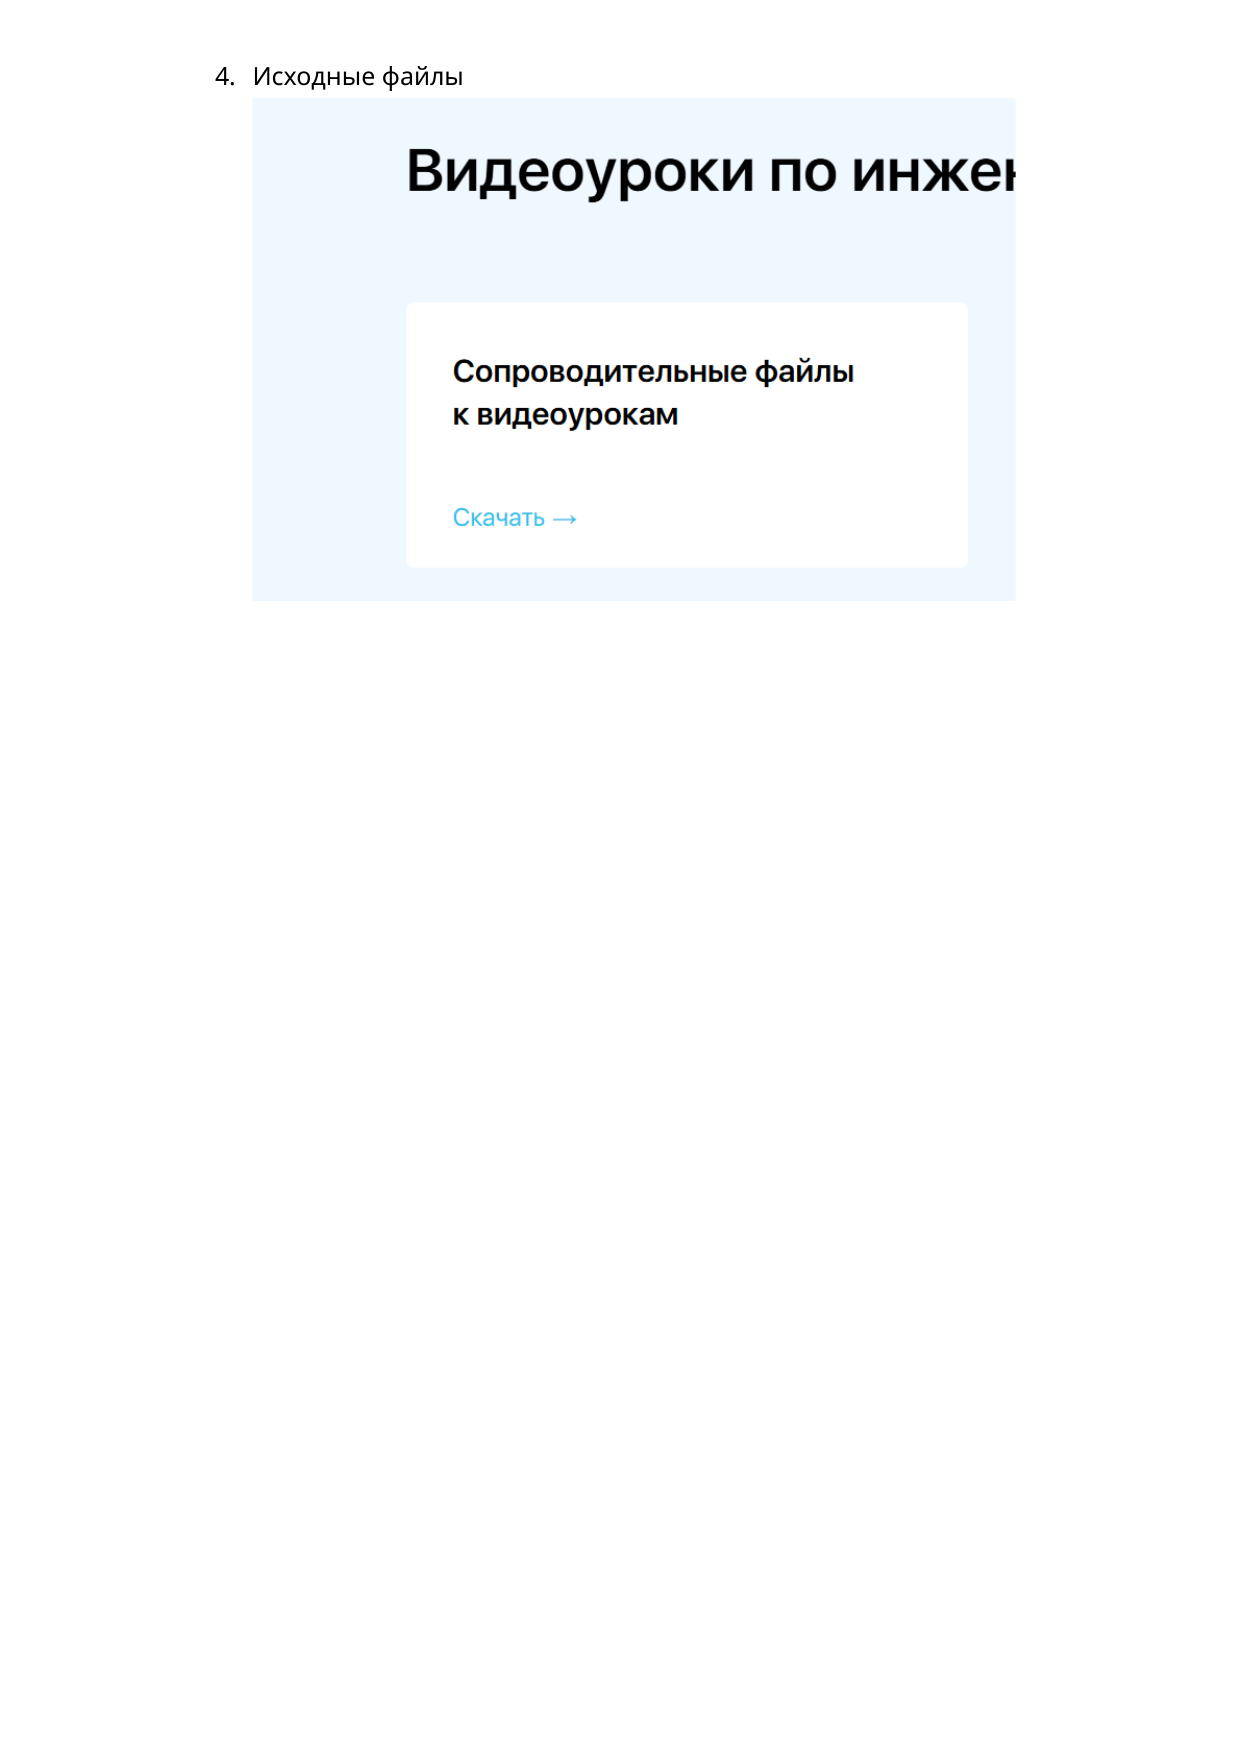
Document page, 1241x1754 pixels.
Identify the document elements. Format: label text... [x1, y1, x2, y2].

picture [252, 98, 1016, 601]
